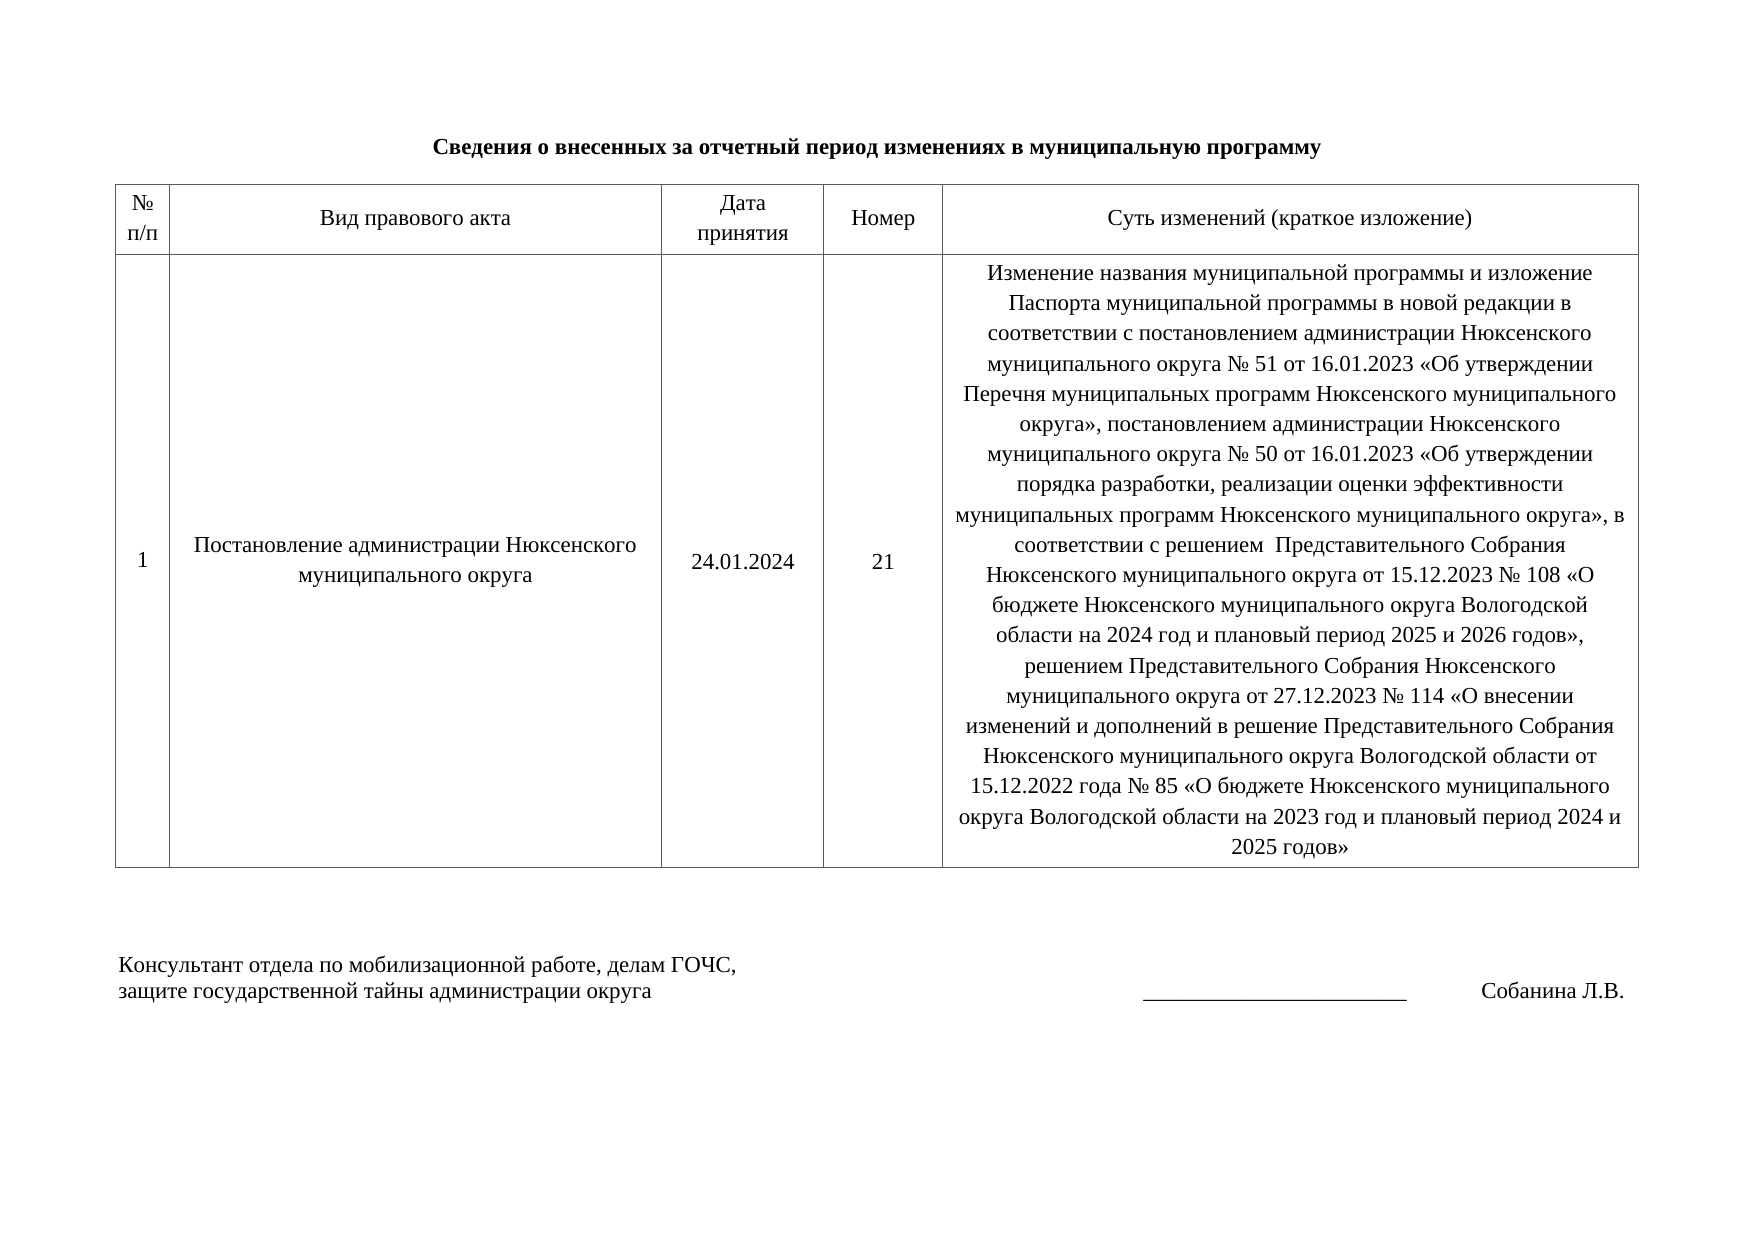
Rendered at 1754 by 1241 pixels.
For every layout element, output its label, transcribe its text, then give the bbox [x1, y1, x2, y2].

table_cell 24.01.2024 [662, 255, 823, 867]
text защите государственной тайны администрации округа _______________________ Собанина Л.В. [118, 977, 1636, 1003]
table_cell Постановление администрации Нюксенского муниципального округа [170, 255, 661, 867]
table_header Суть изменений (краткое изложение) [943, 185, 1638, 254]
table_header № п/п [116, 185, 169, 254]
table_cell 1 [116, 255, 169, 867]
table_cell 21 [824, 255, 942, 867]
table_cell Изменение названия муниципальной программы и изложение Паспорта муниципальной программы в новой редакции в соответствии с постановлением администрации Нюксенского муниципального округа № 51 от 16.01.2023 «Об утверждении Перечня муниципальных программ Нюксенского муниципального округа», постановлением администрации Нюксенского муниципального округа № 50 от 16.01.2023 «Об утверждении порядка разработки, реализации оценки эффективности муниципальных программ Нюксенского муниципального округа», в соответствии с решением Представительного Собрания Нюксенского муниципального округа от 15.12.2023 № 108 «О бюджете Нюксенского муниципального округа Вологодской области на 2024 год и плановый период 2025 и 2026 годов», решением Представительного Собрания Нюксенского муниципального округа от 27.12.2023 № 114 «О внесении изменений и дополнений в решение Представительного Собрания Нюксенского муниципального округа Вологодской области от 15.12.2022 года № 85 «О бюджете Нюксенского муниципального округа Вологодской области на 2023 год и плановый период 2024 и 2025 годов» [943, 255, 1638, 867]
text Сведения о внесенных за отчетный период изменениях в муниципальную программу [118, 133, 1636, 159]
table_header Вид правового акта [170, 185, 661, 254]
text Консультант отдела по мобилизационной работе, делам ГОЧС, [118, 951, 1636, 977]
table_header Дата принятия [662, 185, 823, 254]
table_header Номер [824, 185, 942, 254]
